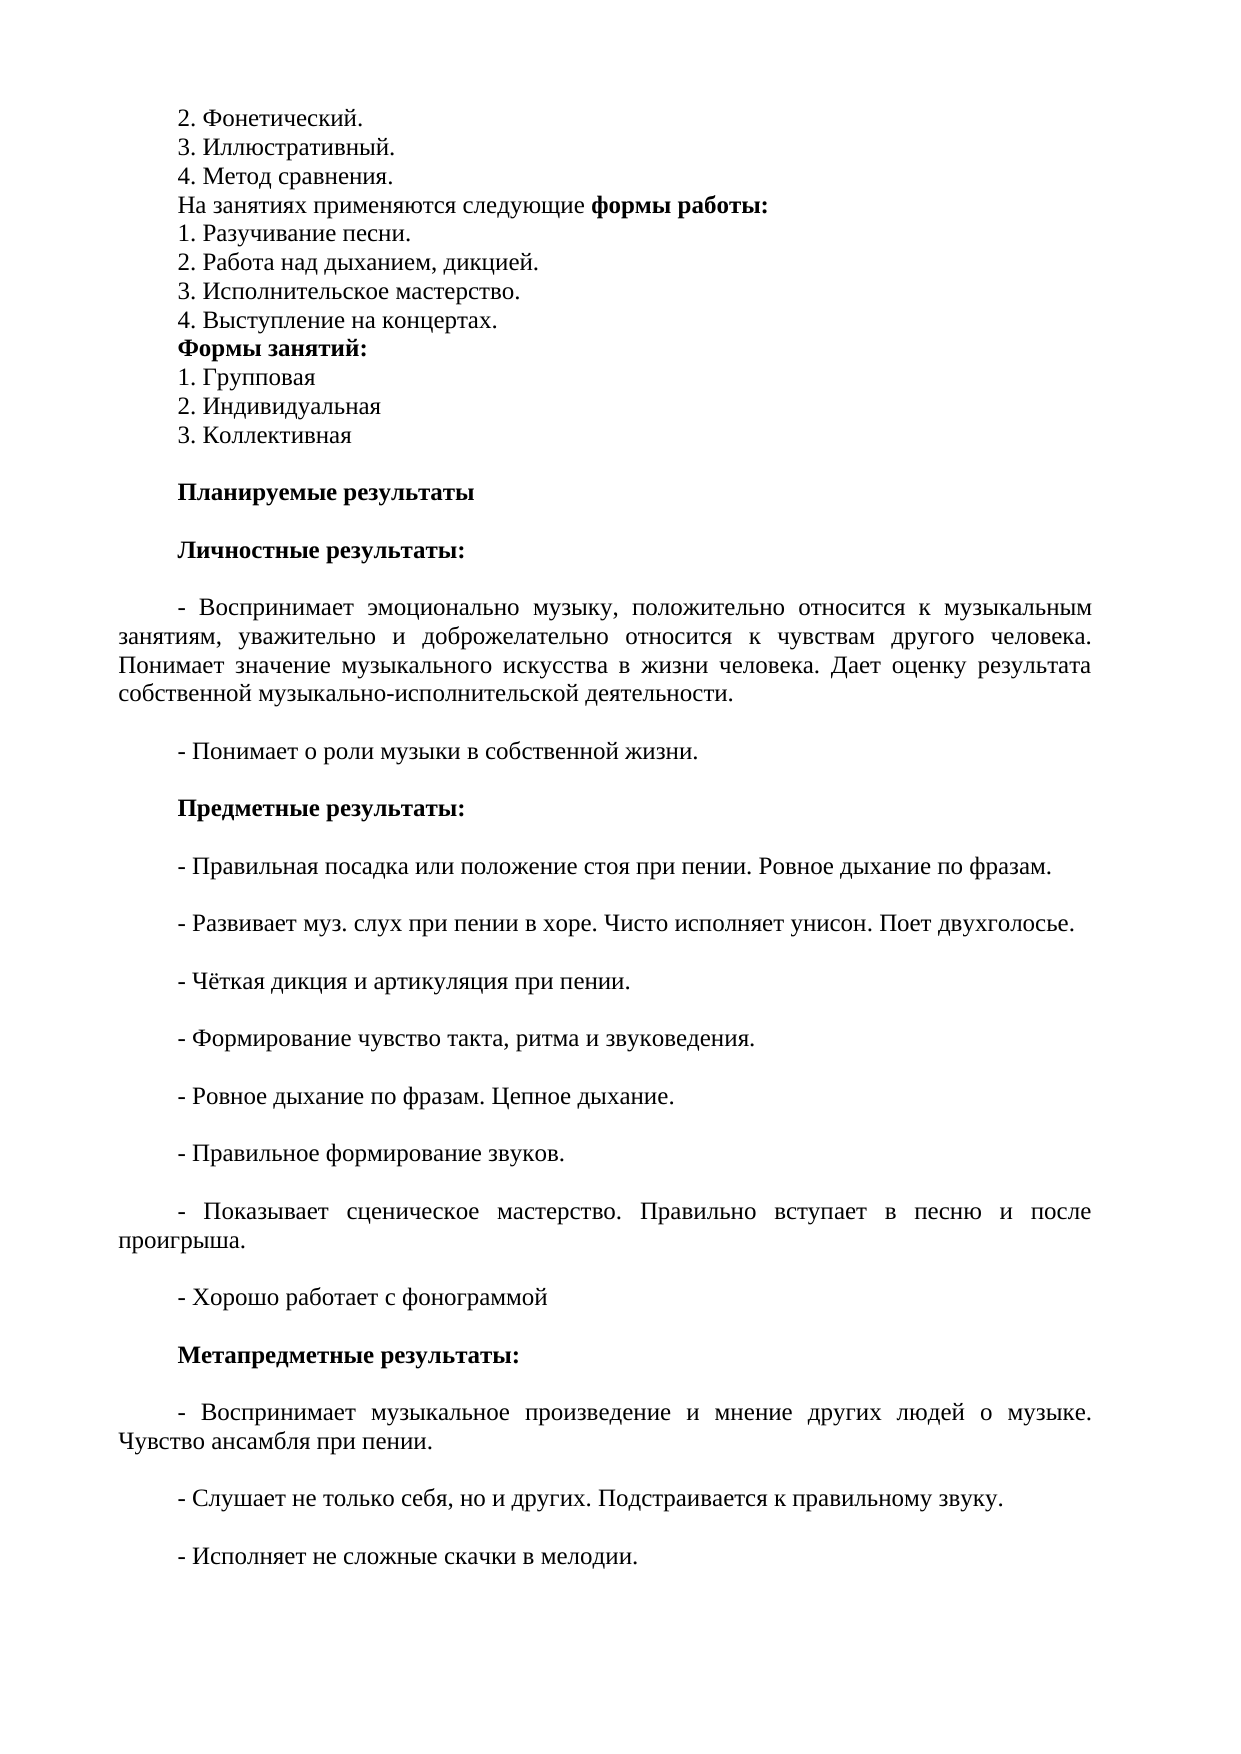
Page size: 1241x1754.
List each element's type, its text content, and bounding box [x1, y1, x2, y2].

text 3. Коллективная [118, 420, 1093, 448]
text - Правильная посадка или положение стоя при пении. Ровное дыхание по фразам. [118, 851, 1093, 880]
text - Слушает не только себя, но и других. Подстраивается к правильному звуку. [118, 1483, 1093, 1512]
text Предметные результаты: [118, 793, 1093, 822]
text Формы занятий: [118, 333, 1093, 362]
text - Ровное дыхание по фразам. Цепное дыхание. [118, 1081, 1093, 1110]
text 2. Фонетический. [118, 103, 1093, 132]
text Планируемые результаты [118, 477, 1093, 506]
text 2. Работа над дыханием, дикцией. [118, 247, 1093, 276]
text 1. Разучивание песни. [118, 218, 1093, 247]
text 1. Групповая [118, 362, 1093, 391]
text - Формирование чувство такта, ритма и звуковедения. [118, 1023, 1093, 1052]
text Личностные результаты: [118, 535, 1093, 563]
text - Понимает о роли музыки в собственной жизни. [118, 736, 1093, 765]
text - Воспринимает эмоционально музыку, положительно относится к музыкальным занятиям, уважительно и доброжелательно относится к чувствам другого человека. Понимает значение музыкального искусства в жизни человека. Дает оценку результата собственной музыкально-исполнительской деятельности. [118, 592, 1093, 707]
text - Показывает сценическое мастерство. Правильно вступает в песню и после проигрыша. [118, 1196, 1093, 1253]
text 4. Метод сравнения. [118, 161, 1093, 190]
text - Воспринимает музыкальное произведение и мнение других людей о музыке. Чувство ансамбля при пении. [118, 1397, 1093, 1455]
text - Чёткая дикция и артикуляция при пении. [118, 966, 1093, 995]
text 4. Выступление на концертах. [118, 305, 1093, 333]
text На занятиях применяются следующие формы работы: [118, 190, 1093, 218]
text - Правильное формирование звуков. [118, 1138, 1093, 1167]
text Метапредметные результаты: [118, 1340, 1093, 1368]
text 2. Индивидуальная [118, 391, 1093, 420]
text - Развивает муз. слух при пении в хоре. Чисто исполняет унисон. Поет двухголосье. [118, 908, 1093, 937]
text - Исполняет не сложные скачки в мелодии. [118, 1541, 1093, 1570]
text 3. Исполнительское мастерство. [118, 276, 1093, 305]
text - Хорошо работает с фонограммой [118, 1282, 1093, 1311]
text 3. Иллюстративный. [118, 132, 1093, 161]
